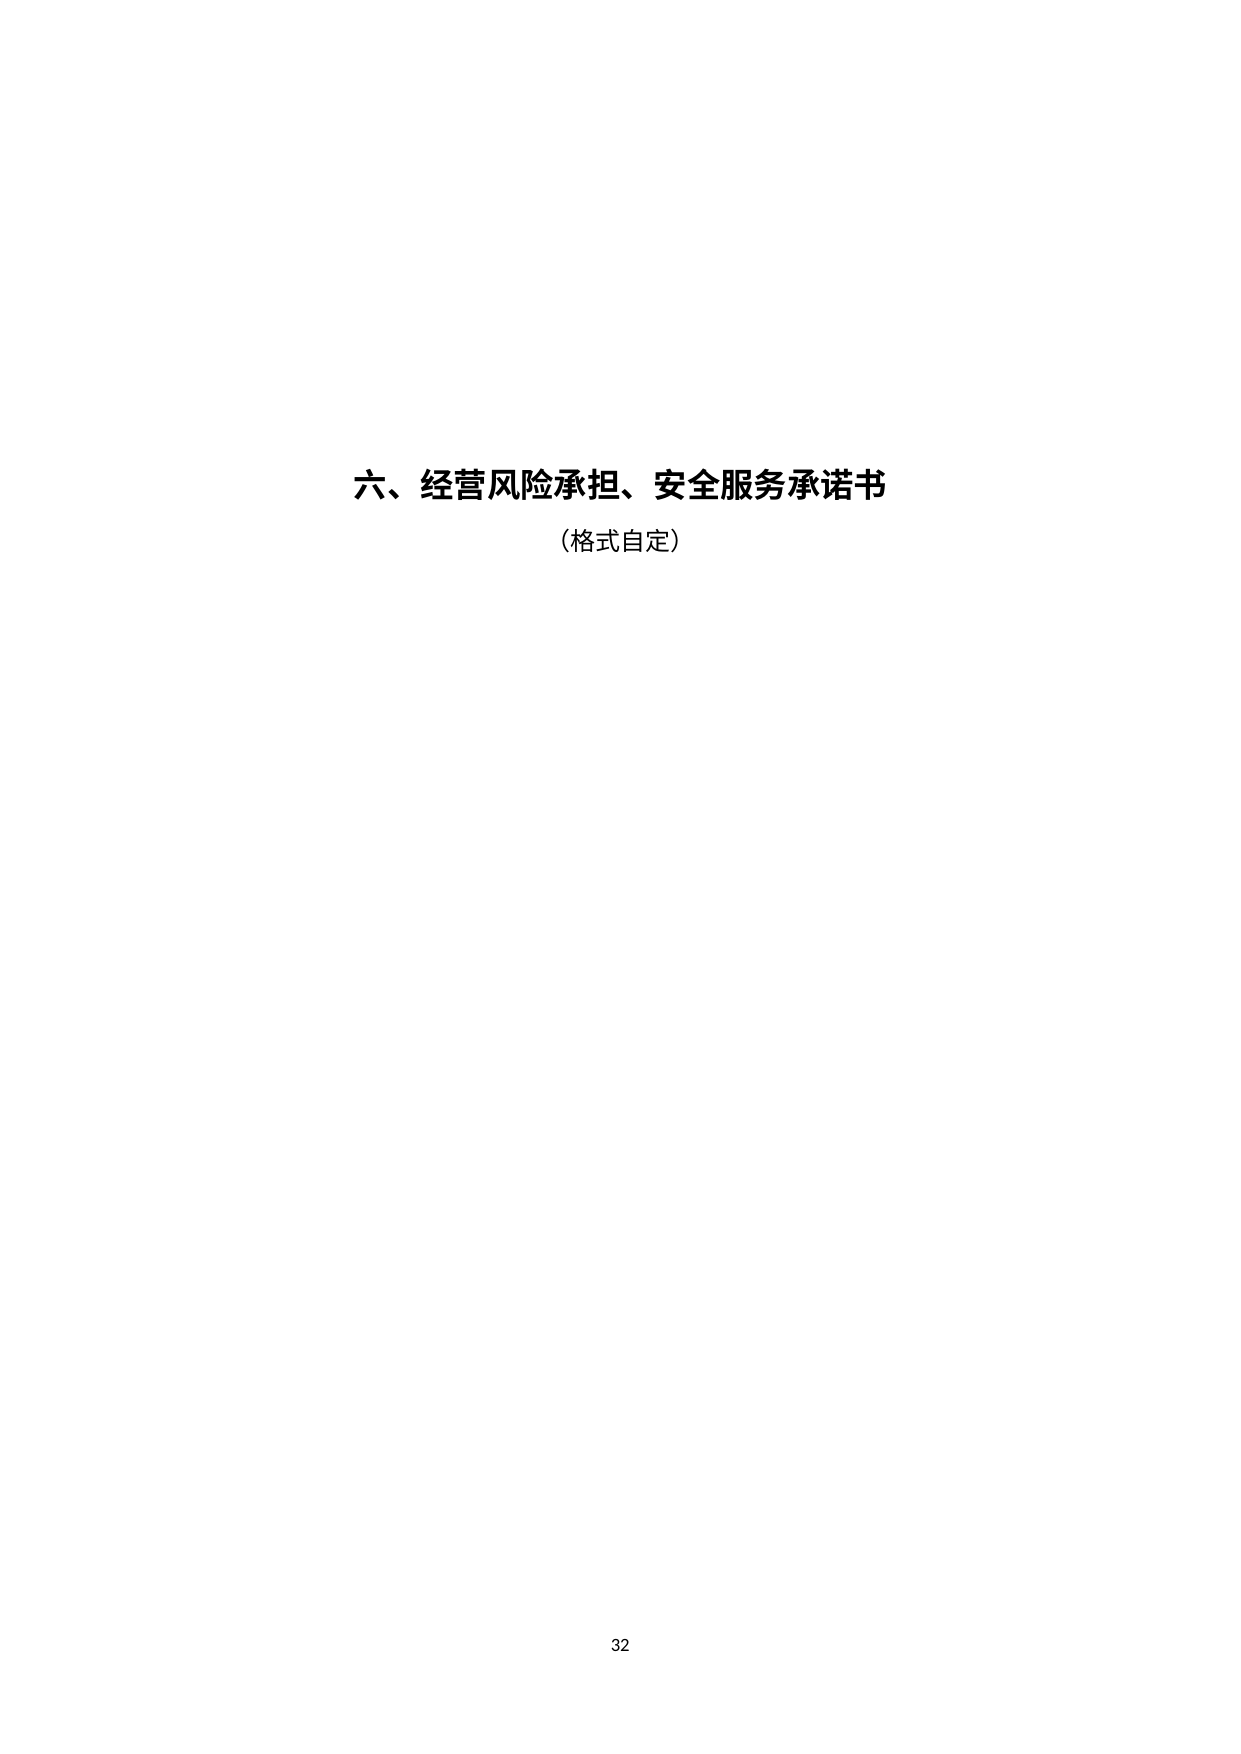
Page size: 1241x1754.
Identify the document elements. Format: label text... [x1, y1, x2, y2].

text 六、经营风险承担、安全服务承诺书 [152, 446, 1088, 521]
text （格式自定） [152, 521, 1088, 558]
